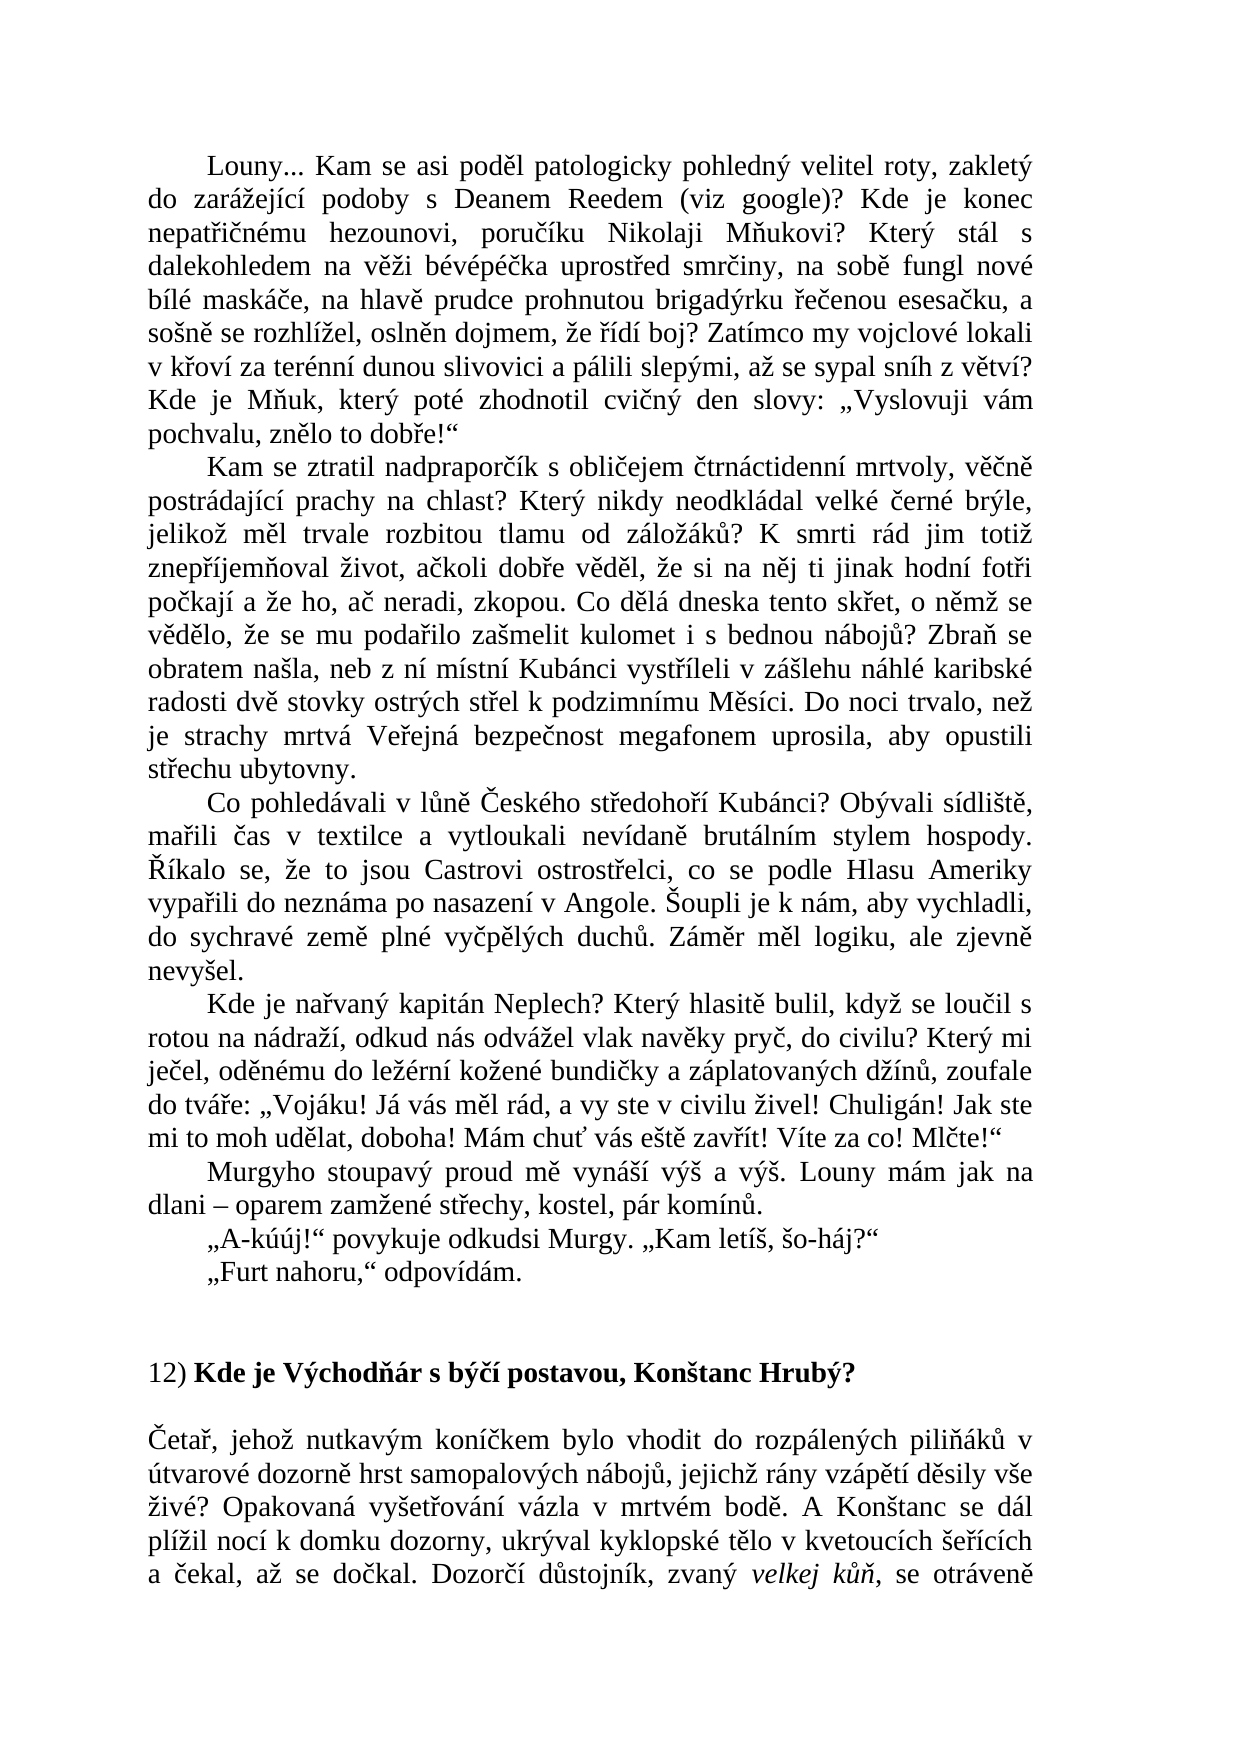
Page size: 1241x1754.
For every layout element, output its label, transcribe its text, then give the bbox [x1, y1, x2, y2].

text „Furt nahoru,“ odpovídám. [148, 1254, 1033, 1288]
text Co pohledávali v lůně Českého středohoří Kubánci? Obývali sídliště, mařili čas v textilce a vytloukali nevídaně brutálním stylem hospody. Říkalo se, že to jsou Castrovi ostrostřelci, co se podle Hlasu Ameriky vypařili do neznáma po nasazení v Angole. Šoupli je k nám, aby vychladli, do sychravé země plné vyčpělých duchů. Záměr měl logiku, ale zjevně nevyšel. [148, 785, 1033, 986]
text Kde je nařvaný kapitán Neplech? Který hlasitě bulil, když se loučil s rotou na nádraží, odkud nás odvážel vlak navěky pryč, do civilu? Který mi ječel, oděnému do ležérní kožené bundičky a záplatovaných džínů, zoufale do tváře: „Vojáku! Já vás měl rád, a vy ste v civilu živel! Chuligán! Jak ste mi to moh udělat, doboha! Mám chuť vás eště zavřít! Víte za co! Mlčte!“ [148, 986, 1033, 1154]
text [148, 1422, 1033, 1590]
text 12) Kde je Východňár s býčí postavou, Konštanc Hrubý? [148, 1355, 1033, 1389]
text Murgyho stoupavý proud mě vynáší výš a výš. Louny mám jak na dlani – oparem zamžené střechy, kostel, pár komínů. [148, 1154, 1033, 1221]
text „A-kúúj!“ povykuje odkudsi Murgy. „Kam letíš, šo-háj?“ [148, 1221, 1033, 1254]
text Louny... Kam se asi poděl patologicky pohledný velitel roty, zakletý do zarážející podoby s Deanem Reedem (viz google)? Kde je konec nepatřičnému hezounovi, poručíku Nikolaji Mňukovi? Který stál s dalekohledem na věži bévépéčka uprostřed smrčiny, na sobě fungl nové bílé maskáče, na hlavě prudce prohnutou brigadýrku řečenou esesačku, a sošně se rozhlížel, oslněn dojmem, že řídí boj? Zatímco my vojclové lokali v křoví za terénní dunou slivovici a pálili slepými, až se sypal sníh z větví? Kde je Mňuk, který poté zhodnotil cvičný den slovy: „Vyslovuji vám pochvalu, znělo to dobře!“ [148, 148, 1033, 449]
text Kam se ztratil nadpraporčík s obličejem čtrnáctidenní mrtvoly, věčně postrádající prachy na chlast? Který nikdy neodkládal velké černé brýle, jelikož měl trvale rozbitou tlamu od záložáků? K smrti rád jim totiž znepříjemňoval život, ačkoli dobře věděl, že si na něj ti jinak hodní fotři počkají a že ho, ač neradi, zkopou. Co dělá dneska tento skřet, o němž se vědělo, že se mu podařilo zašmelit kulomet i s bednou nábojů? Zbraň se obratem našla, neb z ní místní Kubánci vystříleli v zášlehu náhlé karibské radosti dvě stovky ostrých střel k podzimnímu Měsíci. Do noci trvalo, než je strachy mrtvá Veřejná bezpečnost megafonem uprosila, aby opustili střechu ubytovny. [148, 449, 1033, 785]
